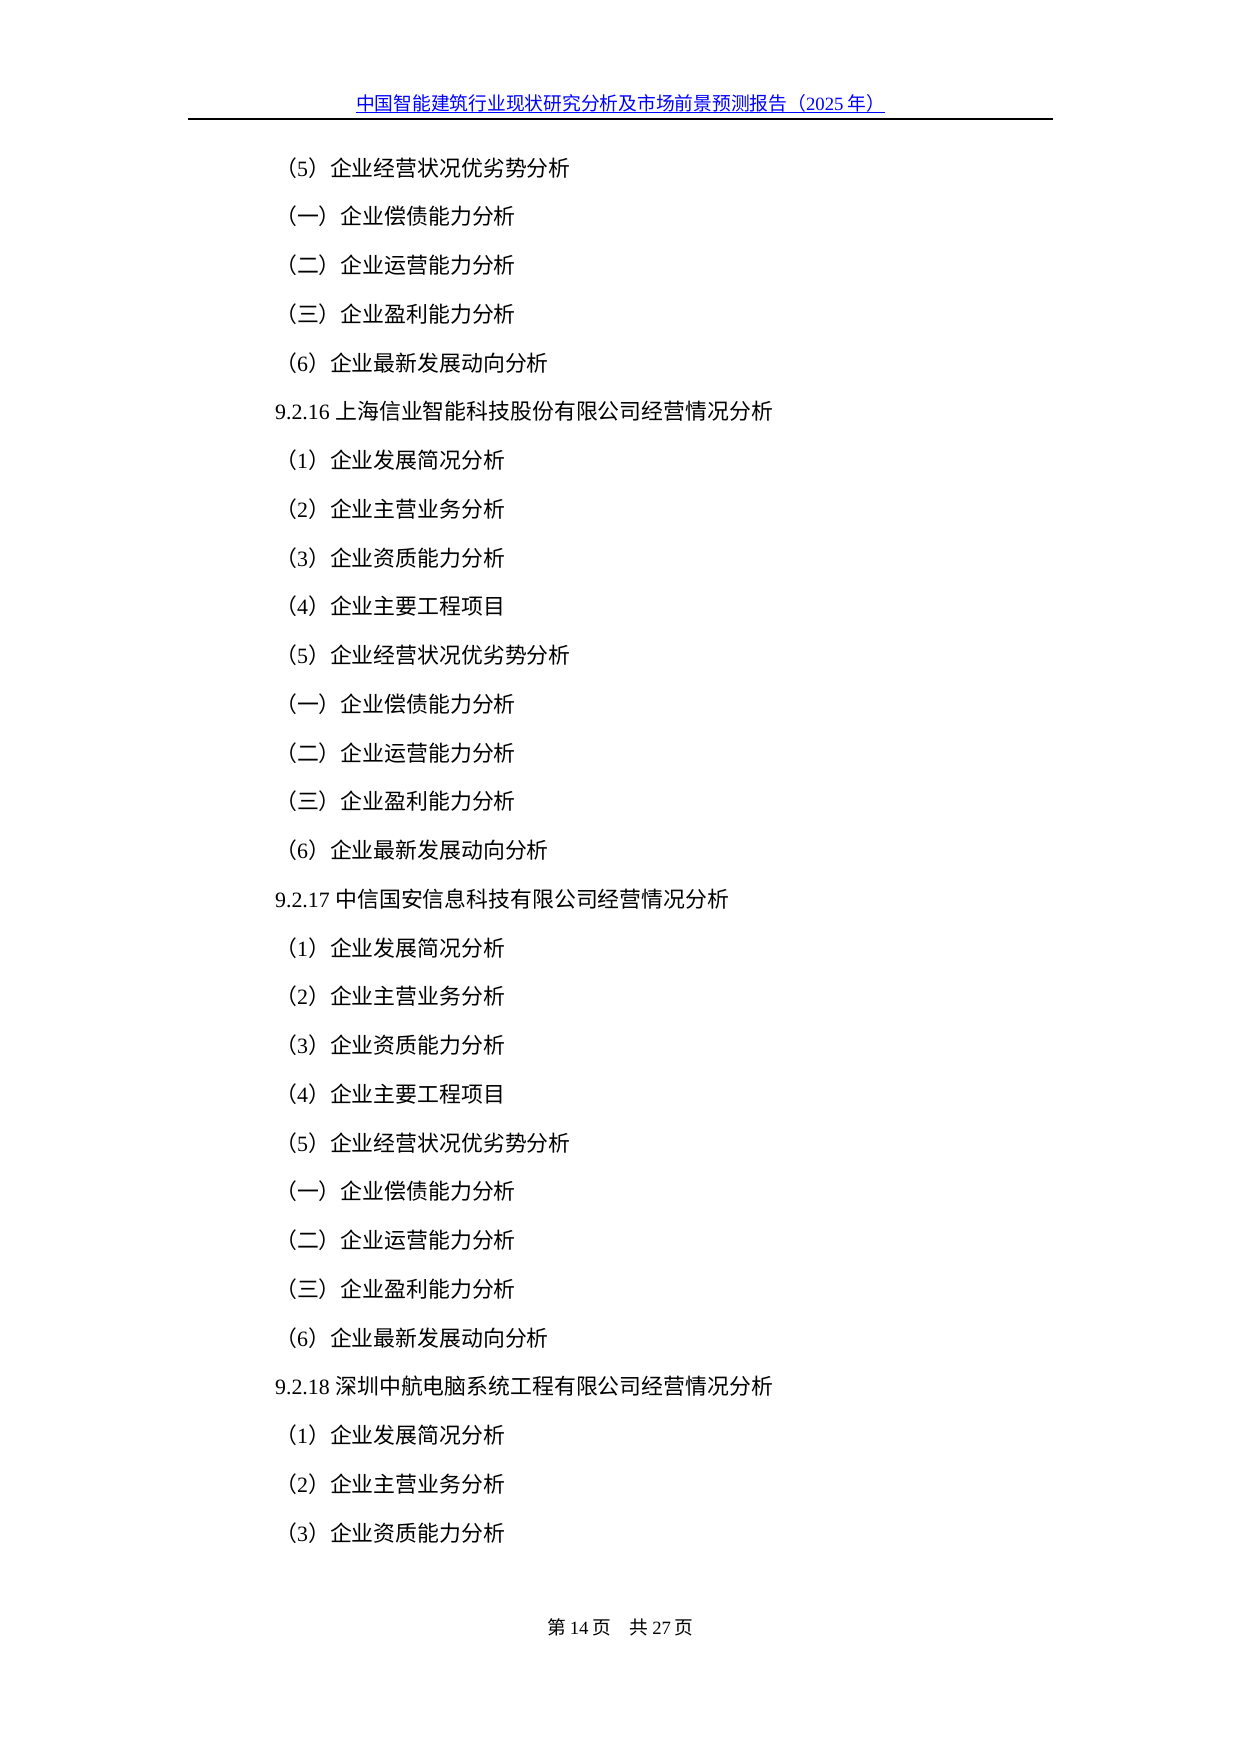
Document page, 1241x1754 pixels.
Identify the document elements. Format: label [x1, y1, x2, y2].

text [187, 150, 1053, 1548]
